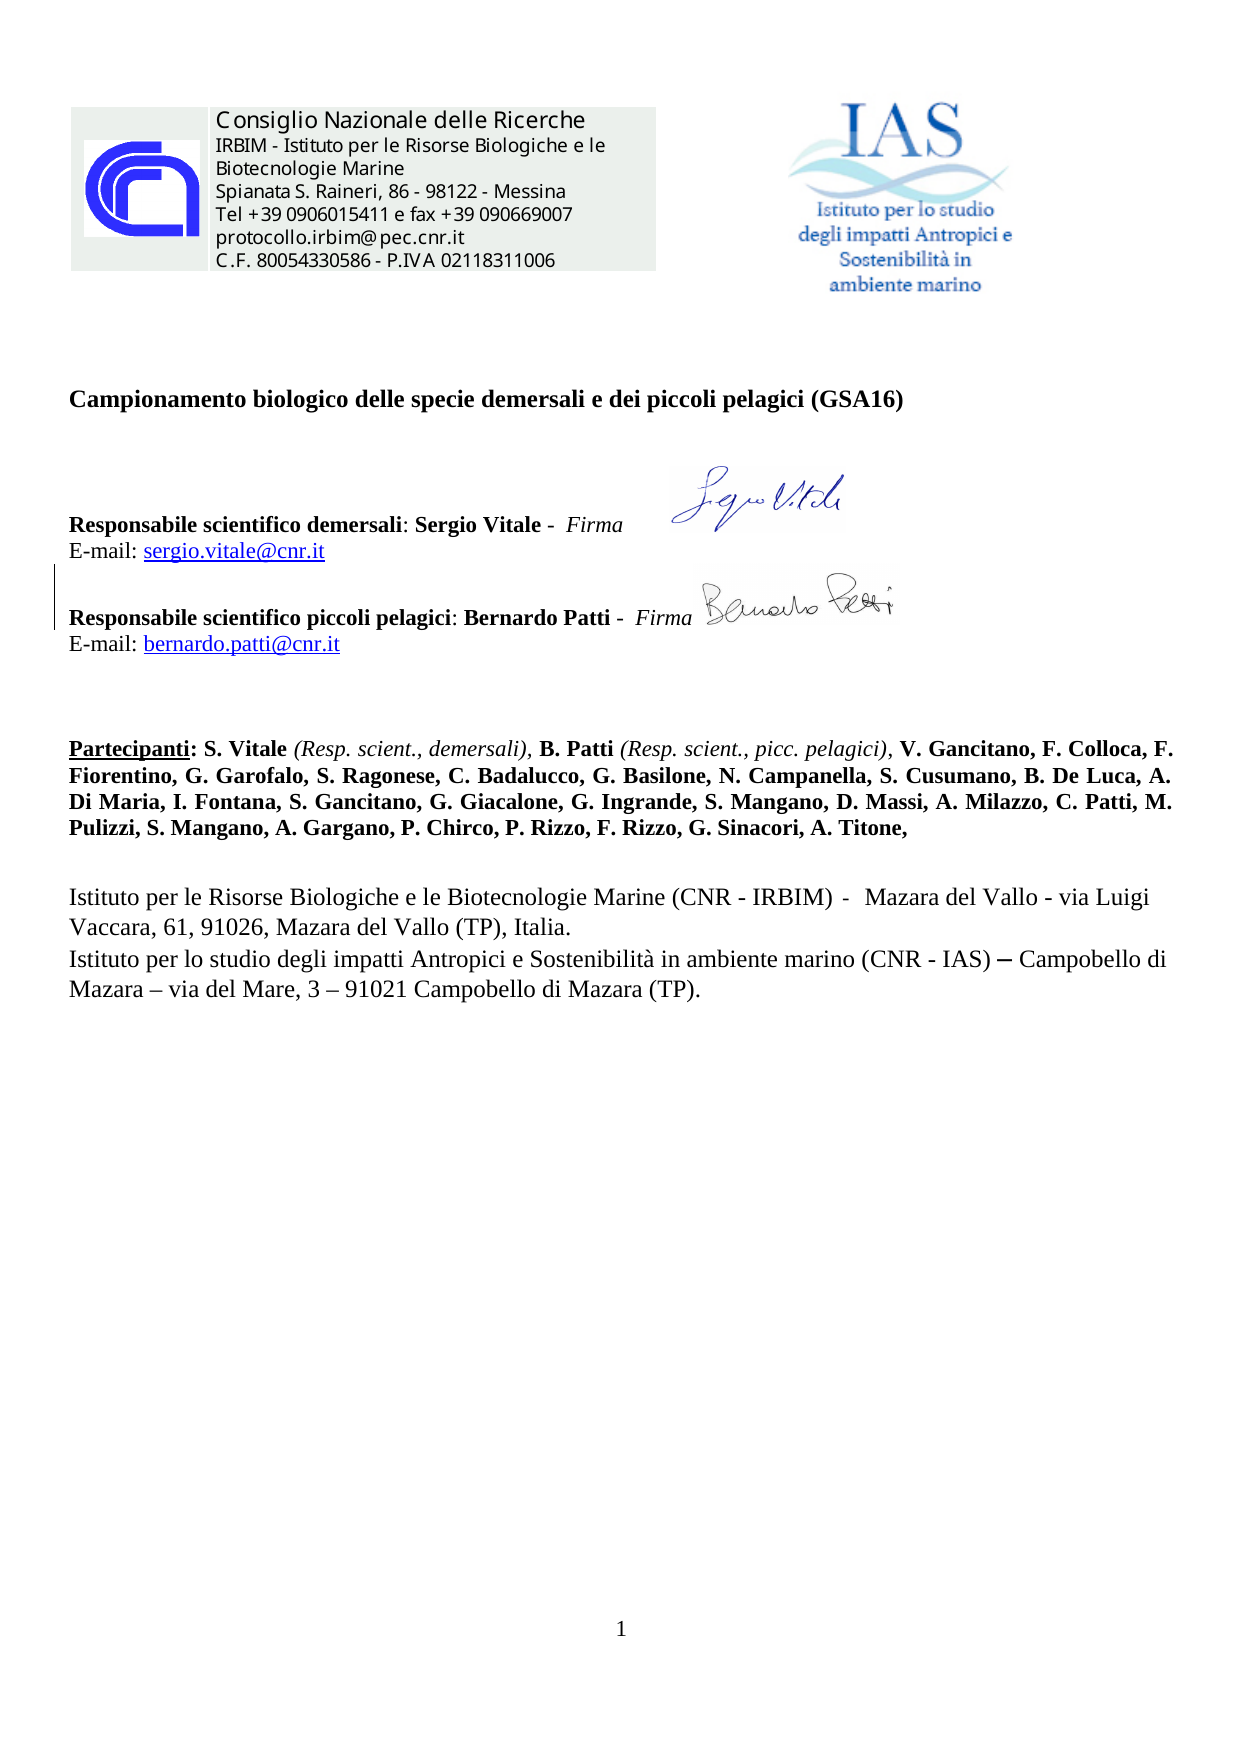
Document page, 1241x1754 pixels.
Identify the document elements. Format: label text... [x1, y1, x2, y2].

text E-mail: bernardo.patti@cnr.it [69, 630, 1173, 656]
subtitle Istituto per lo studio degli impatti Antropici e Sostenibilità in ambiente marino (CNR - IAS) – Campobello di Mazara – via del Mare, 3 – 91021 Campobello di Mazara (TP). [69, 940, 1173, 1003]
picture [669, 466, 846, 533]
text E-mail: sergio.vitale@cnr.it [69, 537, 1173, 564]
text Partecipanti: S. Vitale (Resp. scient., demersali), B. Patti (Resp. scient., picc. pelagici), V. Gancitano, F. Colloca, F. Fiorentino, G. Garofalo, S. Ragonese, C. Badalucco, G. Basilone, N. Campanella, S. Cusumano, B. De Luca, A. Di Maria, I. Fontana, S. Gancitano, G. Giacalone, G. Ingrande, S. Mangano, D. Massi, A. Milazzo, C. Patti, M. Pulizzi, S. Mangano, A. Gargano, P. Chirco, P. Rizzo, F. Rizzo, G. Sinacori, A. Titone, [69, 735, 1173, 841]
text Campionamento biologico delle specie demersali e dei piccoli pelagici (GSA16) [69, 384, 1173, 413]
text Responsabile scientifico piccoli pelagici: Bernardo Patti - Firma [69, 564, 1173, 630]
picture [692, 563, 901, 625]
picture [788, 80, 1023, 315]
text Istituto per le Risorse Biologiche e le Biotecnologie Marine (CNR - IRBIM) - Mazara del Vallo - via Luigi Vaccara, 61, 91026, Mazara del Vallo (TP), Italia. [69, 882, 1173, 940]
text Responsabile scientifico demersali: Sergio Vitale - Firma [69, 466, 1173, 537]
